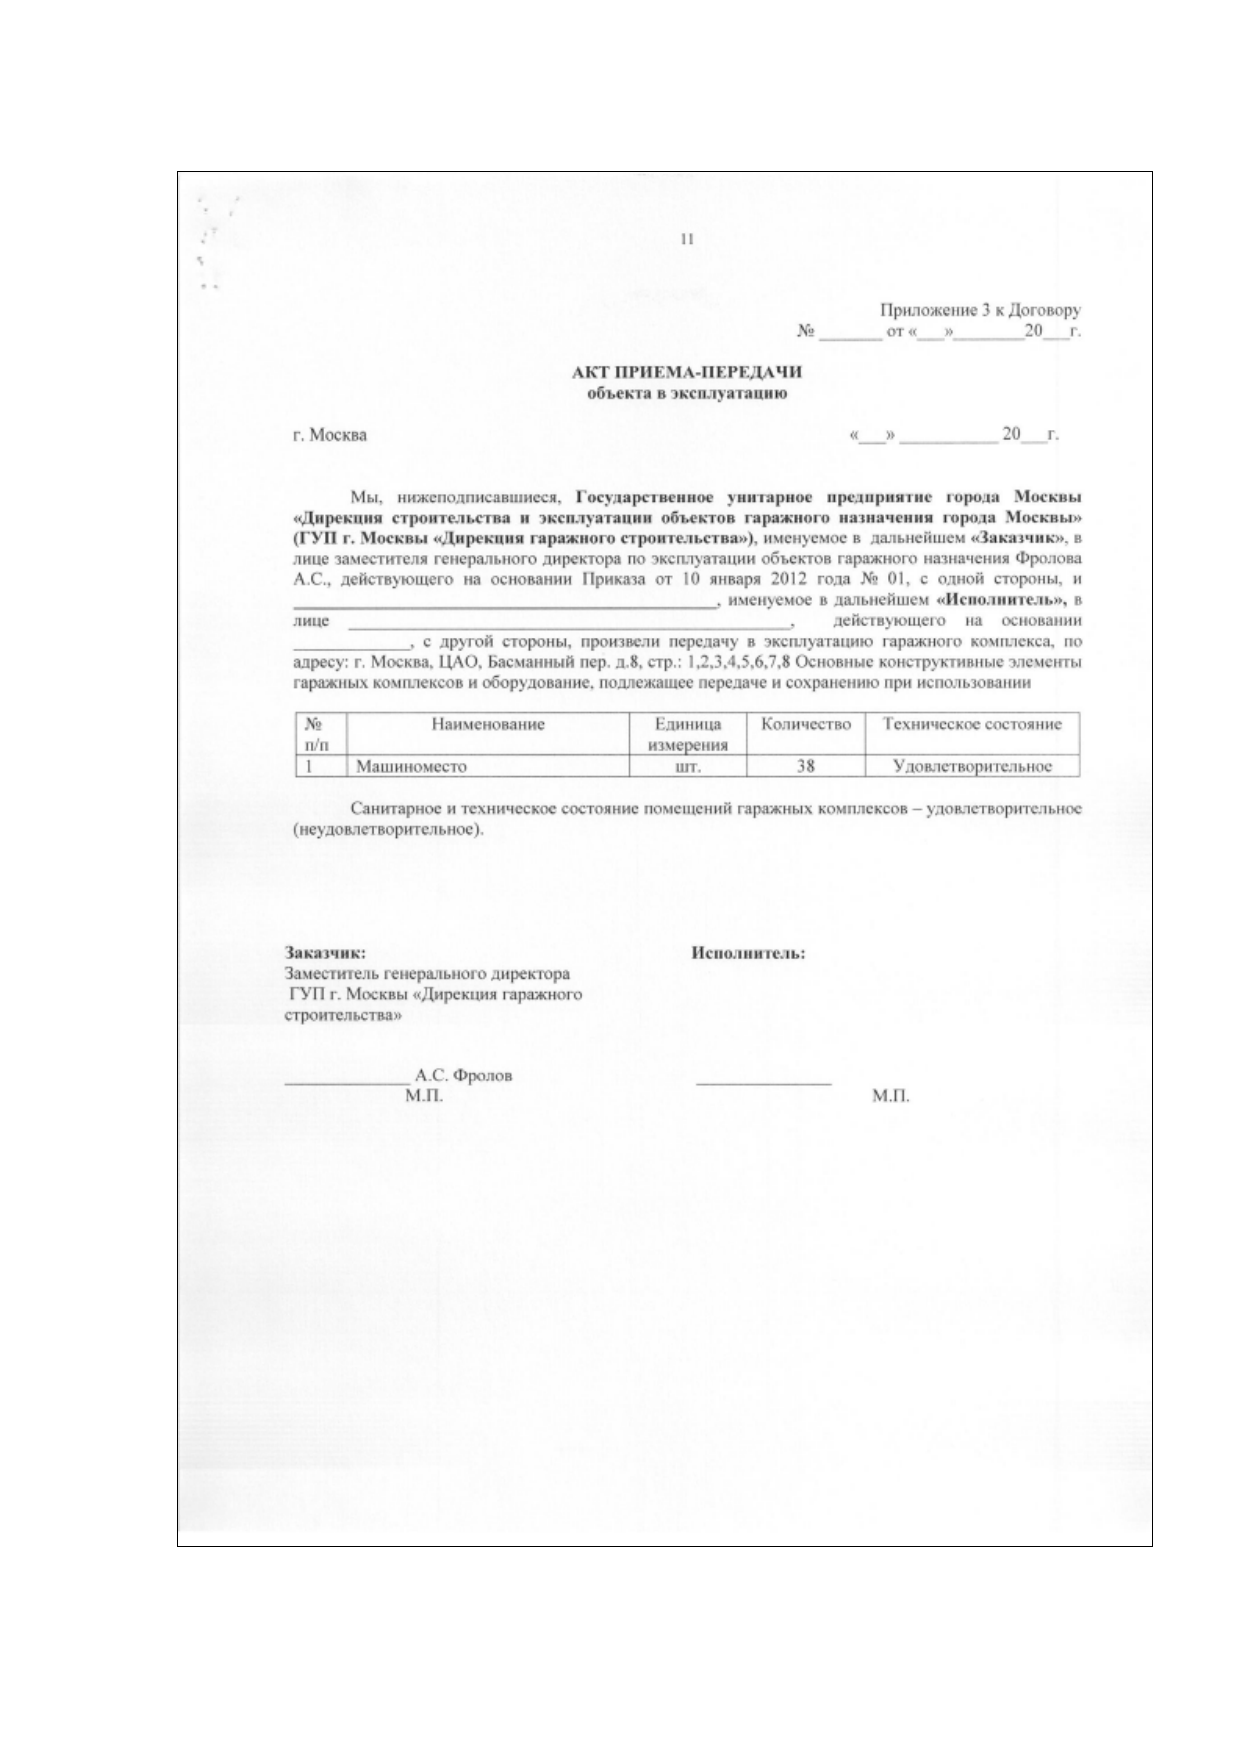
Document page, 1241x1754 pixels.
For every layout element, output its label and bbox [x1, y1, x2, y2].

picture [178, 172, 1152, 1546]
